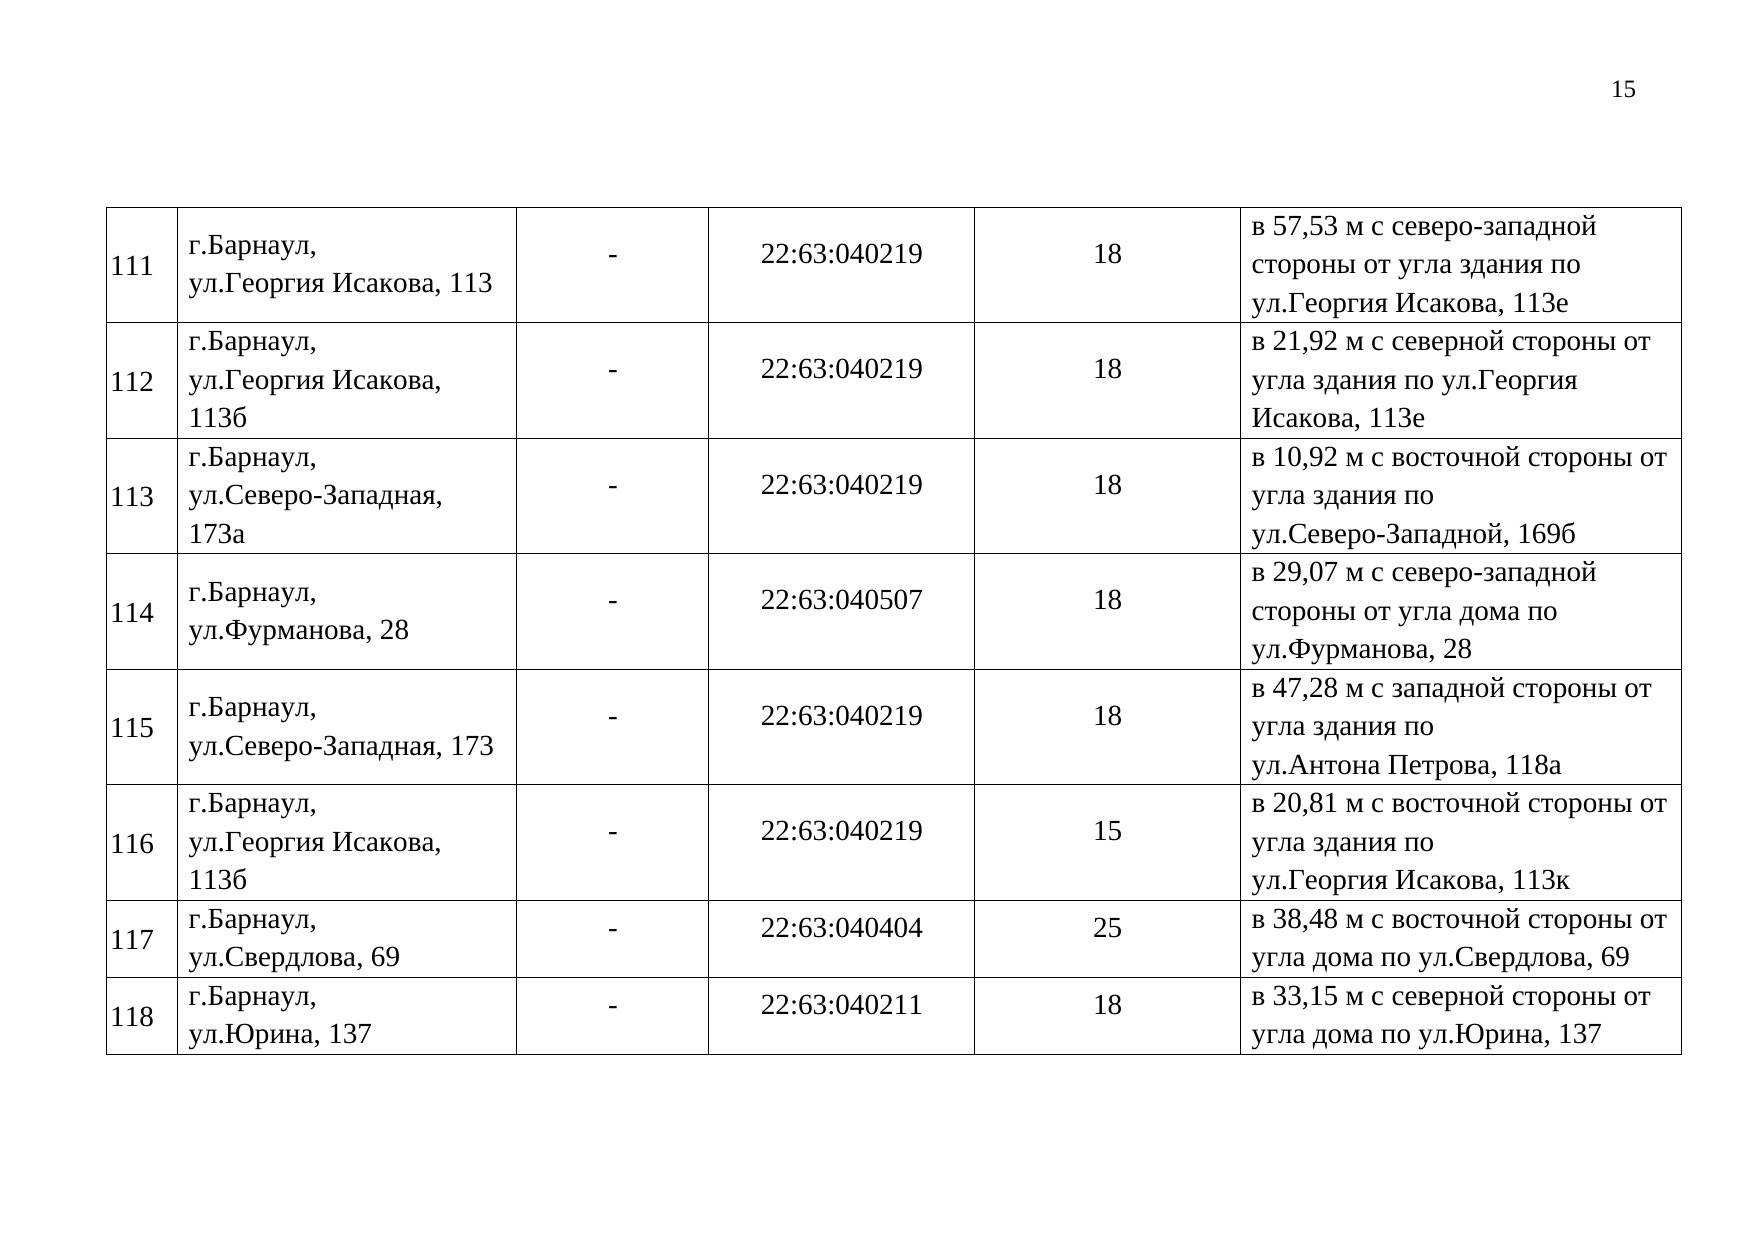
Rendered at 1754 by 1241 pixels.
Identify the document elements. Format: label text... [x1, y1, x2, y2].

table_cell 15 [975, 785, 1240, 900]
table_cell 22:63:040211 [709, 978, 974, 1054]
table_cell [107, 554, 177, 669]
table_cell 18 [975, 978, 1240, 1054]
table_cell в 38,48 м с восточной стороны от угла дома по ул.Свердлова, 69 [1241, 901, 1681, 977]
table_cell - [517, 439, 708, 553]
table_cell в 20,81 м с восточной стороны от угла здания по ул.Георгия Исакова, 113к [1241, 785, 1681, 900]
table_cell - [517, 901, 708, 977]
table_cell г.Барнаул, ул.Свердлова, 69 [178, 901, 516, 977]
table_cell [107, 208, 177, 322]
table_cell - [517, 670, 708, 784]
table_cell в 29,07 м с северо-западной стороны от угла дома по ул.Фурманова, 28 [1241, 554, 1681, 669]
table_cell 18 [975, 439, 1240, 553]
table_cell г.Барнаул, ул.Георгия Исакова, 113 [178, 208, 516, 322]
table_cell г.Барнаул, ул.Георгия Исакова, 113б [178, 785, 516, 900]
table_cell г.Барнаул, ул.Юрина, 137 [178, 978, 516, 1054]
table_cell [107, 901, 177, 977]
table_cell 22:63:040219 [709, 208, 974, 322]
table_cell [107, 439, 177, 553]
table_cell 18 [975, 554, 1240, 669]
table_cell 18 [975, 670, 1240, 784]
table_cell [107, 978, 177, 1054]
table_cell г.Барнаул, ул.Фурманова, 28 [178, 554, 516, 669]
table_cell 22:63:040219 [709, 785, 974, 900]
table_cell 18 [975, 208, 1240, 322]
table_cell [107, 323, 177, 438]
table_cell 22:63:040507 [709, 554, 974, 669]
table_cell 22:63:040219 [709, 323, 974, 438]
table_cell 18 [975, 323, 1240, 438]
table_cell 22:63:040219 [709, 439, 974, 553]
table_cell - [517, 208, 708, 322]
table_cell - [517, 323, 708, 438]
table_cell [107, 670, 177, 784]
table_cell г.Барнаул, ул.Георгия Исакова, 113б [178, 323, 516, 438]
table_cell в 21,92 м с северной стороны от угла здания по ул.Георгия Исакова, 113е [1241, 323, 1681, 438]
table_cell - [517, 978, 708, 1054]
table_cell 25 [975, 901, 1240, 977]
table_cell 22:63:040219 [709, 670, 974, 784]
table_cell г.Барнаул, ул.Северо-Западная, 173 [178, 670, 516, 784]
table_cell [107, 785, 177, 900]
table_cell г.Барнаул, ул.Северо-Западная, 173а [178, 439, 516, 553]
table_cell - [517, 554, 708, 669]
table_cell в 57,53 м с северо-западной стороны от угла здания по ул.Георгия Исакова, 113е [1241, 208, 1681, 322]
table_cell в 47,28 м с западной стороны от угла здания по ул.Антона Петрова, 118а [1241, 670, 1681, 784]
table_cell в 10,92 м с восточной стороны от угла здания по ул.Северо-Западной, 169б [1241, 439, 1681, 553]
table_cell - [517, 785, 708, 900]
table_cell в 33,15 м с северной стороны от угла дома по ул.Юрина, 137 [1241, 978, 1681, 1054]
table_cell 22:63:040404 [709, 901, 974, 977]
